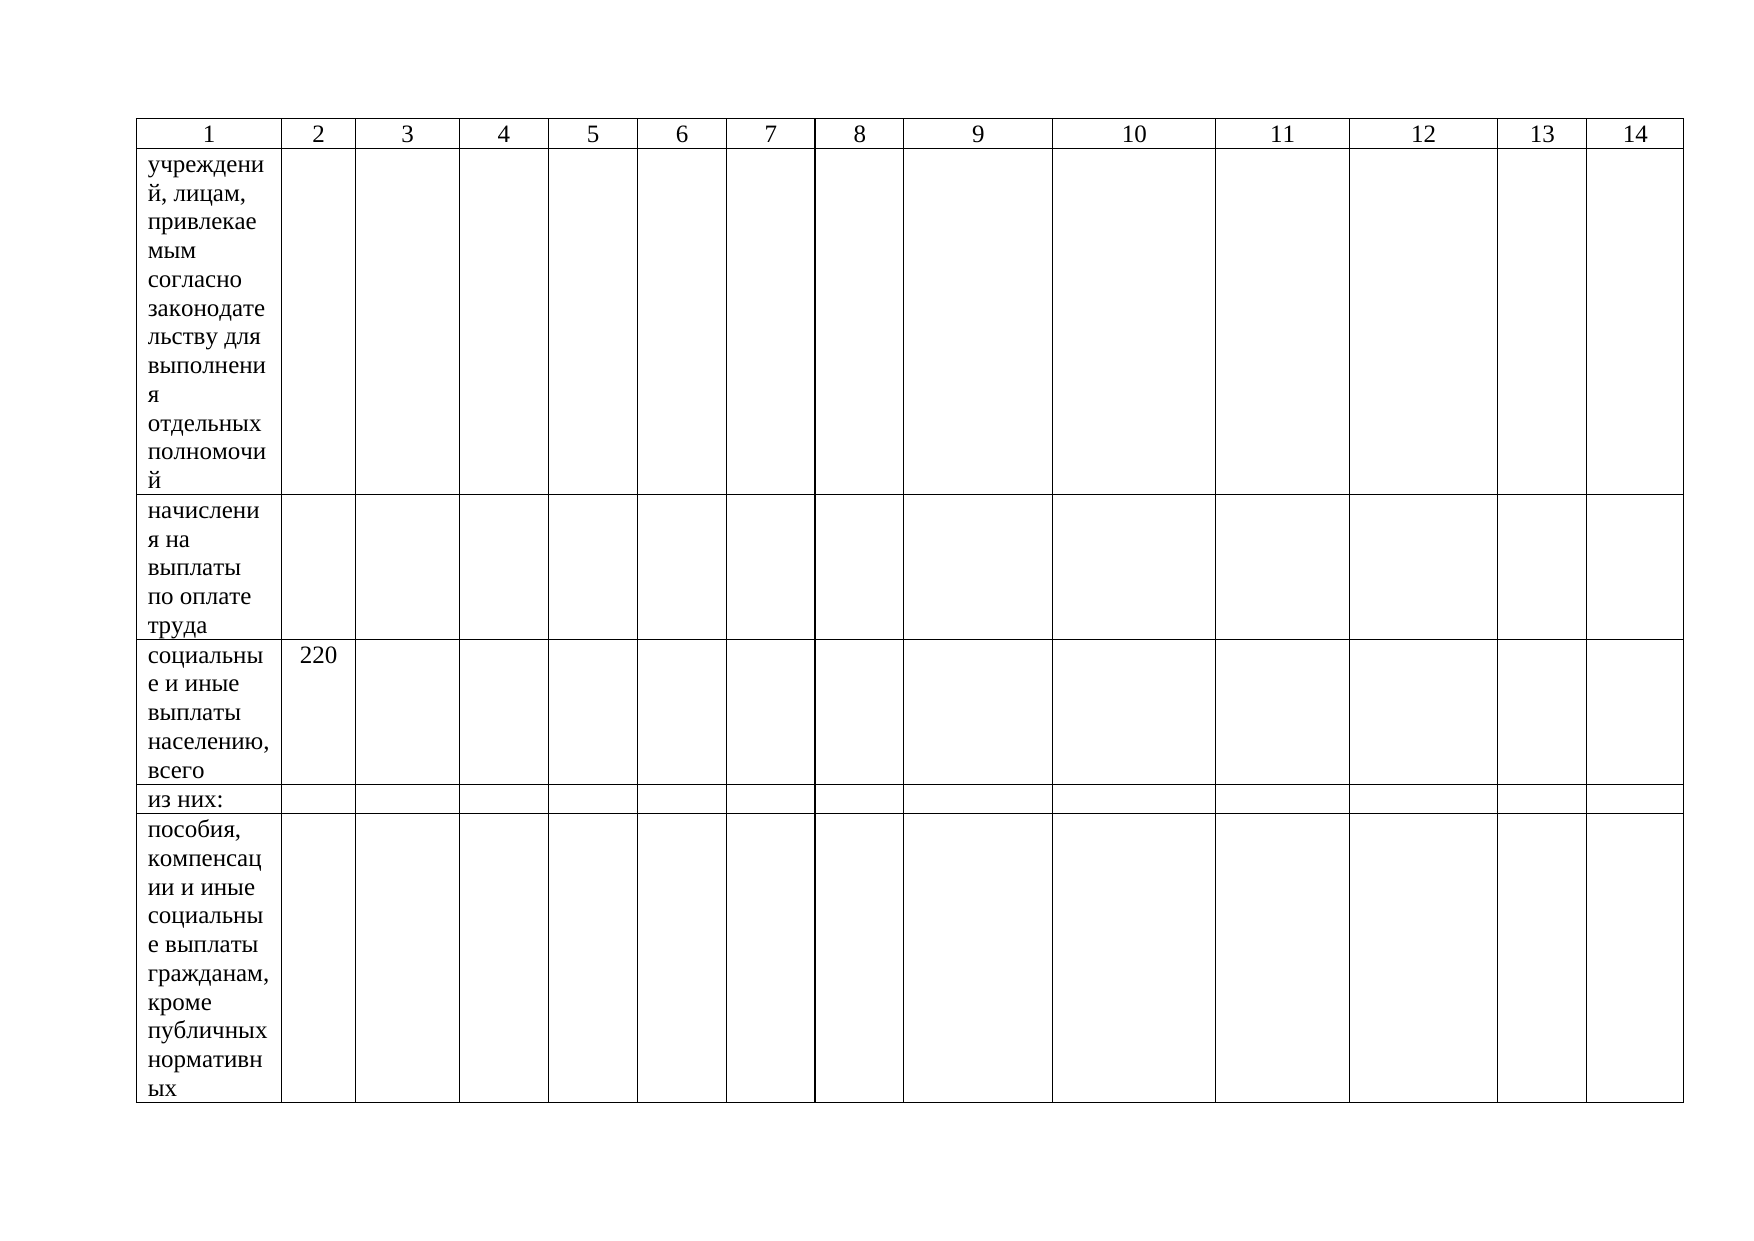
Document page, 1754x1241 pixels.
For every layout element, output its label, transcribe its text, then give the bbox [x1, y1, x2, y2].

table_header 11 [1216, 119, 1349, 148]
table_cell [904, 149, 1052, 494]
table_cell [816, 814, 903, 1102]
table_header 3 [356, 119, 459, 148]
table_cell [356, 640, 459, 783]
table_cell [904, 495, 1052, 639]
table_header 1 [137, 119, 281, 148]
table_cell [1350, 785, 1497, 813]
table_cell [1216, 495, 1349, 639]
table_cell [816, 149, 903, 494]
table_cell [1498, 640, 1586, 783]
table_cell [356, 149, 459, 494]
table_cell [356, 814, 459, 1102]
table_cell [1053, 785, 1215, 813]
table_cell [1350, 495, 1497, 639]
table_cell [1587, 149, 1683, 494]
table_cell [549, 149, 637, 494]
table_cell [727, 495, 814, 639]
table_cell [1498, 814, 1586, 1102]
table_cell [549, 495, 637, 639]
table_cell [1350, 814, 1497, 1102]
table_cell [460, 149, 548, 494]
table_cell [1053, 814, 1215, 1102]
table_cell [1587, 495, 1683, 639]
table_cell [727, 149, 814, 494]
table_cell [638, 495, 726, 639]
table_cell [549, 785, 637, 813]
table_header 12 [1350, 119, 1497, 148]
table_cell [282, 495, 355, 639]
table_cell [282, 785, 355, 813]
table_cell [638, 785, 726, 813]
table_header 8 [816, 119, 903, 148]
table_cell [816, 785, 903, 813]
table_cell 220 [282, 640, 355, 783]
table_cell [1053, 149, 1215, 494]
table_cell [638, 814, 726, 1102]
table_cell [638, 149, 726, 494]
table_cell [904, 785, 1052, 813]
table_cell [1498, 495, 1586, 639]
table_cell [1350, 149, 1497, 494]
table_cell [549, 814, 637, 1102]
table_cell социальные и иные выплаты населению, всего [137, 640, 281, 783]
table_cell [460, 785, 548, 813]
table_header 4 [460, 119, 548, 148]
table_header 14 [1587, 119, 1683, 148]
table_cell [816, 640, 903, 783]
table_cell [1216, 785, 1349, 813]
table_cell [727, 640, 814, 783]
table_header 13 [1498, 119, 1586, 148]
table_cell [356, 785, 459, 813]
table_cell [282, 814, 355, 1102]
table_cell [1350, 640, 1497, 783]
table_cell [816, 495, 903, 639]
table_cell из них: [137, 785, 281, 813]
table_cell [549, 640, 637, 783]
table_header 6 [638, 119, 726, 148]
table_cell [638, 640, 726, 783]
table_cell [727, 814, 814, 1102]
table_cell [1216, 814, 1349, 1102]
table_cell [904, 814, 1052, 1102]
table_header 5 [549, 119, 637, 148]
table_cell [727, 785, 814, 813]
table_cell [1053, 495, 1215, 639]
table_header 2 [282, 119, 355, 148]
table_cell [1587, 785, 1683, 813]
table_cell [460, 814, 548, 1102]
table_cell начисления на выплаты по оплате труда [137, 495, 281, 639]
table_cell [1587, 640, 1683, 783]
table_cell [460, 495, 548, 639]
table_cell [137, 149, 281, 494]
table_header 10 [1053, 119, 1215, 148]
table_cell [356, 495, 459, 639]
table_cell [904, 640, 1052, 783]
table_cell [1498, 785, 1586, 813]
table_cell [1216, 149, 1349, 494]
table_cell [1587, 814, 1683, 1102]
table_cell [1053, 640, 1215, 783]
table_cell [1216, 640, 1349, 783]
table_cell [137, 814, 281, 1102]
table_cell [1498, 149, 1586, 494]
table_cell [460, 640, 548, 783]
table_header 7 [727, 119, 814, 148]
table_cell [282, 149, 355, 494]
table_header 9 [904, 119, 1052, 148]
